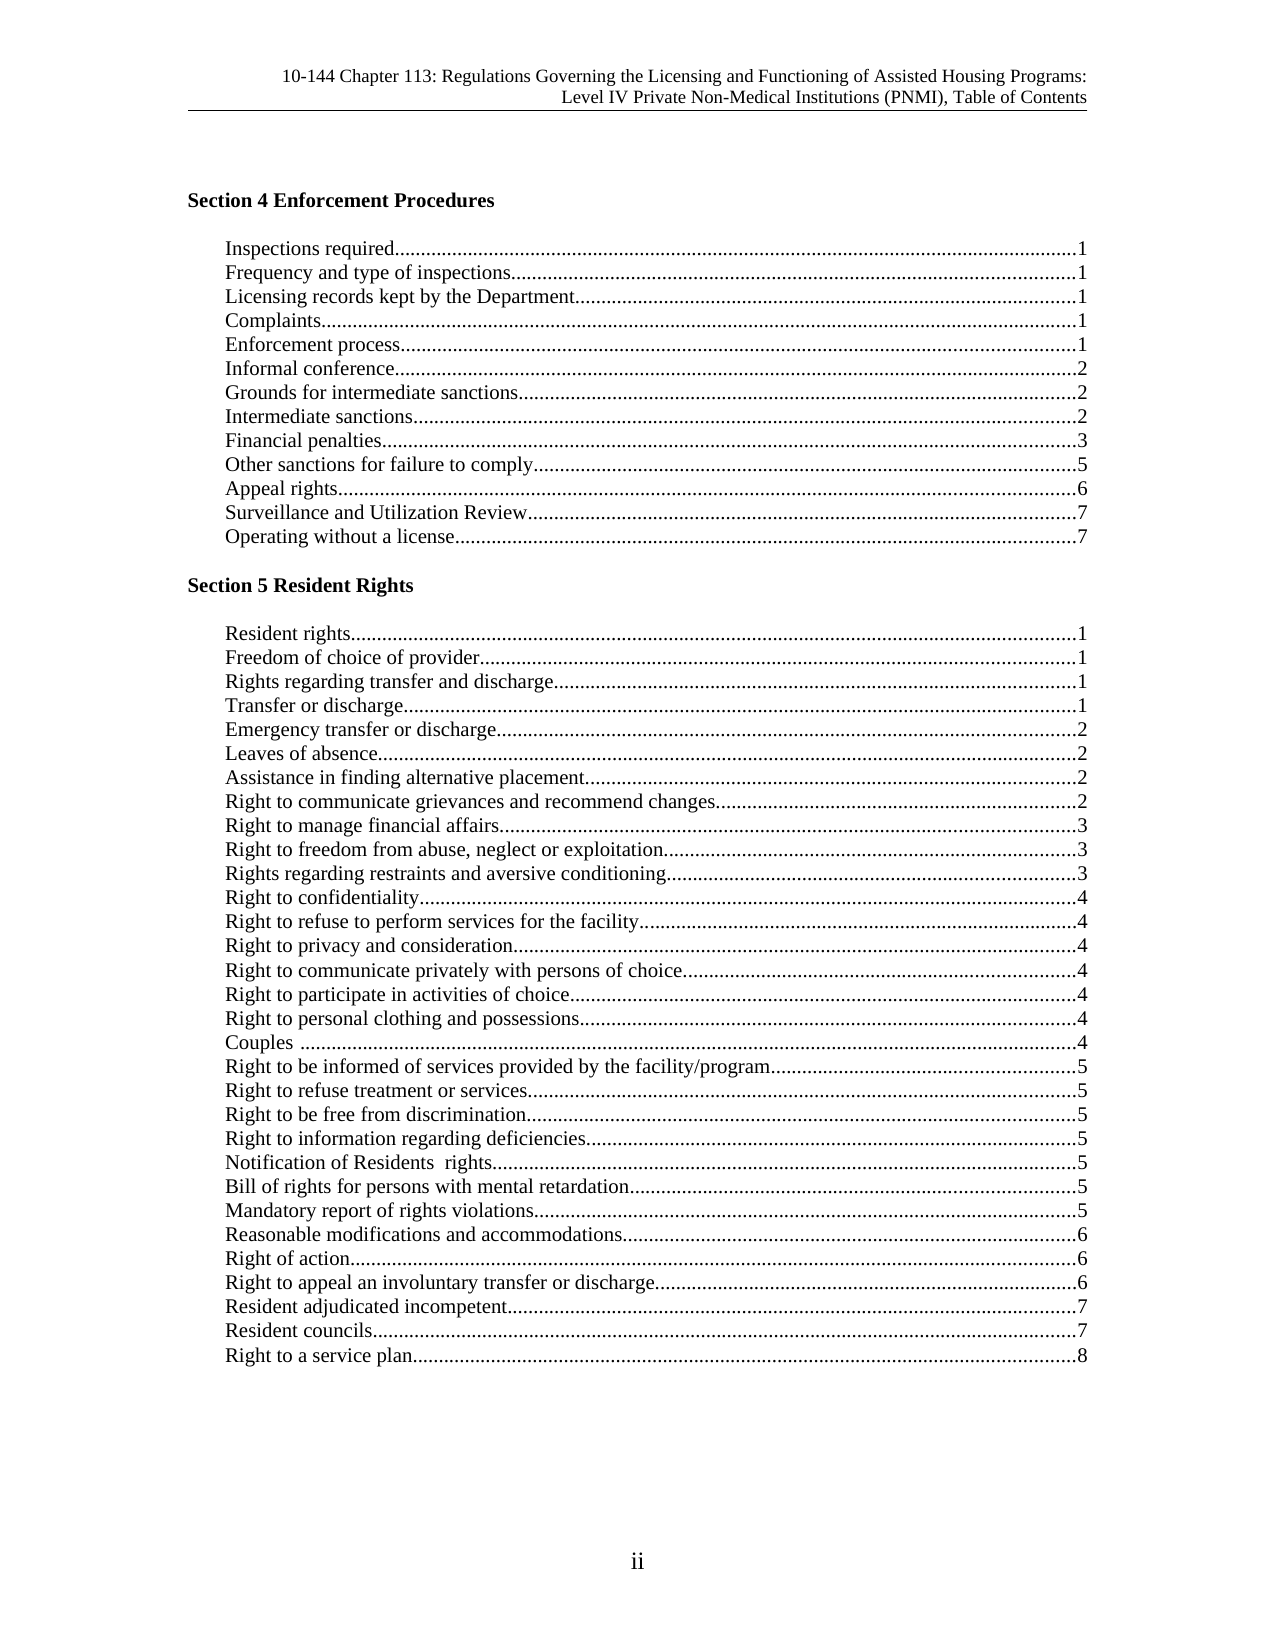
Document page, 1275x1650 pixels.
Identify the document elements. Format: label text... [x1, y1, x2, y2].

text Right to privacy and consideration.. 4 [225, 933, 1087, 957]
text Mandatory report of rights violations 5 [225, 1198, 1087, 1222]
text Grounds for intermediate sanctions 2 [225, 380, 1087, 404]
text Right to be free from discrimination.. 5 [225, 1102, 1087, 1126]
text Right of action.. 6 [225, 1246, 1087, 1270]
text Right to refuse treatment or services. 5 [225, 1078, 1087, 1102]
text Frequency and type of inspections. 1 [225, 260, 1087, 284]
text Inspections required.. 1 [225, 236, 1087, 260]
text Notification of Residents rights.. 5 [225, 1150, 1087, 1174]
text Right to confidentiality. 4 [225, 885, 1087, 909]
text Appeal rights 6 [225, 476, 1087, 500]
text Right to appeal an involuntary transfer or discharge. 6 [225, 1270, 1087, 1294]
text Right to refuse to perform services for the facility.. 4 [225, 909, 1087, 933]
text Right to a service plan.. 8 [225, 1342, 1087, 1367]
text Right to manage financial affairs. 3 [225, 813, 1087, 837]
text Resident rights 1 [225, 621, 1087, 645]
text Section 4 Enforcement Procedures [187, 187, 1087, 212]
text Other sanctions for failure to comply.. 5 [225, 452, 1087, 476]
text Reasonable modifications and accommodations.. 6 [225, 1222, 1087, 1246]
text Resident councils.. 7 [225, 1318, 1087, 1342]
text Right to be informed of services provided by the facility/program 5 [225, 1054, 1087, 1078]
text Bill of rights for persons with mental retardation 5 [225, 1174, 1087, 1198]
text Operating without a license 7 [225, 524, 1087, 548]
text Intermediate sanctions 2 [225, 404, 1087, 428]
text Right to personal clothing and possessions.. 4 [225, 1006, 1087, 1030]
text Surveillance and Utilization Review 7 [225, 500, 1087, 524]
text Section 5 Resident Rights [187, 572, 1087, 597]
text Informal conference 2 [225, 356, 1087, 380]
text Enforcement process. 1 [225, 332, 1087, 356]
text Right to participate in activities of choice 4 [225, 982, 1087, 1006]
text Rights regarding restraints and aversive conditioning 3 [225, 861, 1087, 885]
text Leaves of absence 2 [225, 741, 1087, 765]
text Complaints.. 1 [225, 308, 1087, 332]
text Couples 4 [225, 1030, 1087, 1054]
text Right to information regarding deficiencies. 5 [225, 1126, 1087, 1150]
text Resident adjudicated incompetent.. 7 [225, 1294, 1087, 1318]
text Right to communicate privately with persons of choice. 4 [225, 957, 1087, 982]
text Emergency transfer or discharge 2 [225, 717, 1087, 741]
text Financial penalties 3 [225, 428, 1087, 452]
text Assistance in finding alternative placement. 2 [225, 765, 1087, 789]
text Right to communicate grievances and recommend changes. 2 [225, 789, 1087, 813]
text Rights regarding transfer and discharge. 1 [225, 669, 1087, 693]
text Licensing records kept by the Department.. 1 [225, 284, 1087, 308]
text Freedom of choice of provider.. 1 [225, 645, 1087, 669]
text Right to freedom from abuse, neglect or exploitation. 3 [225, 837, 1087, 861]
text Transfer or discharge 1 [225, 693, 1087, 717]
